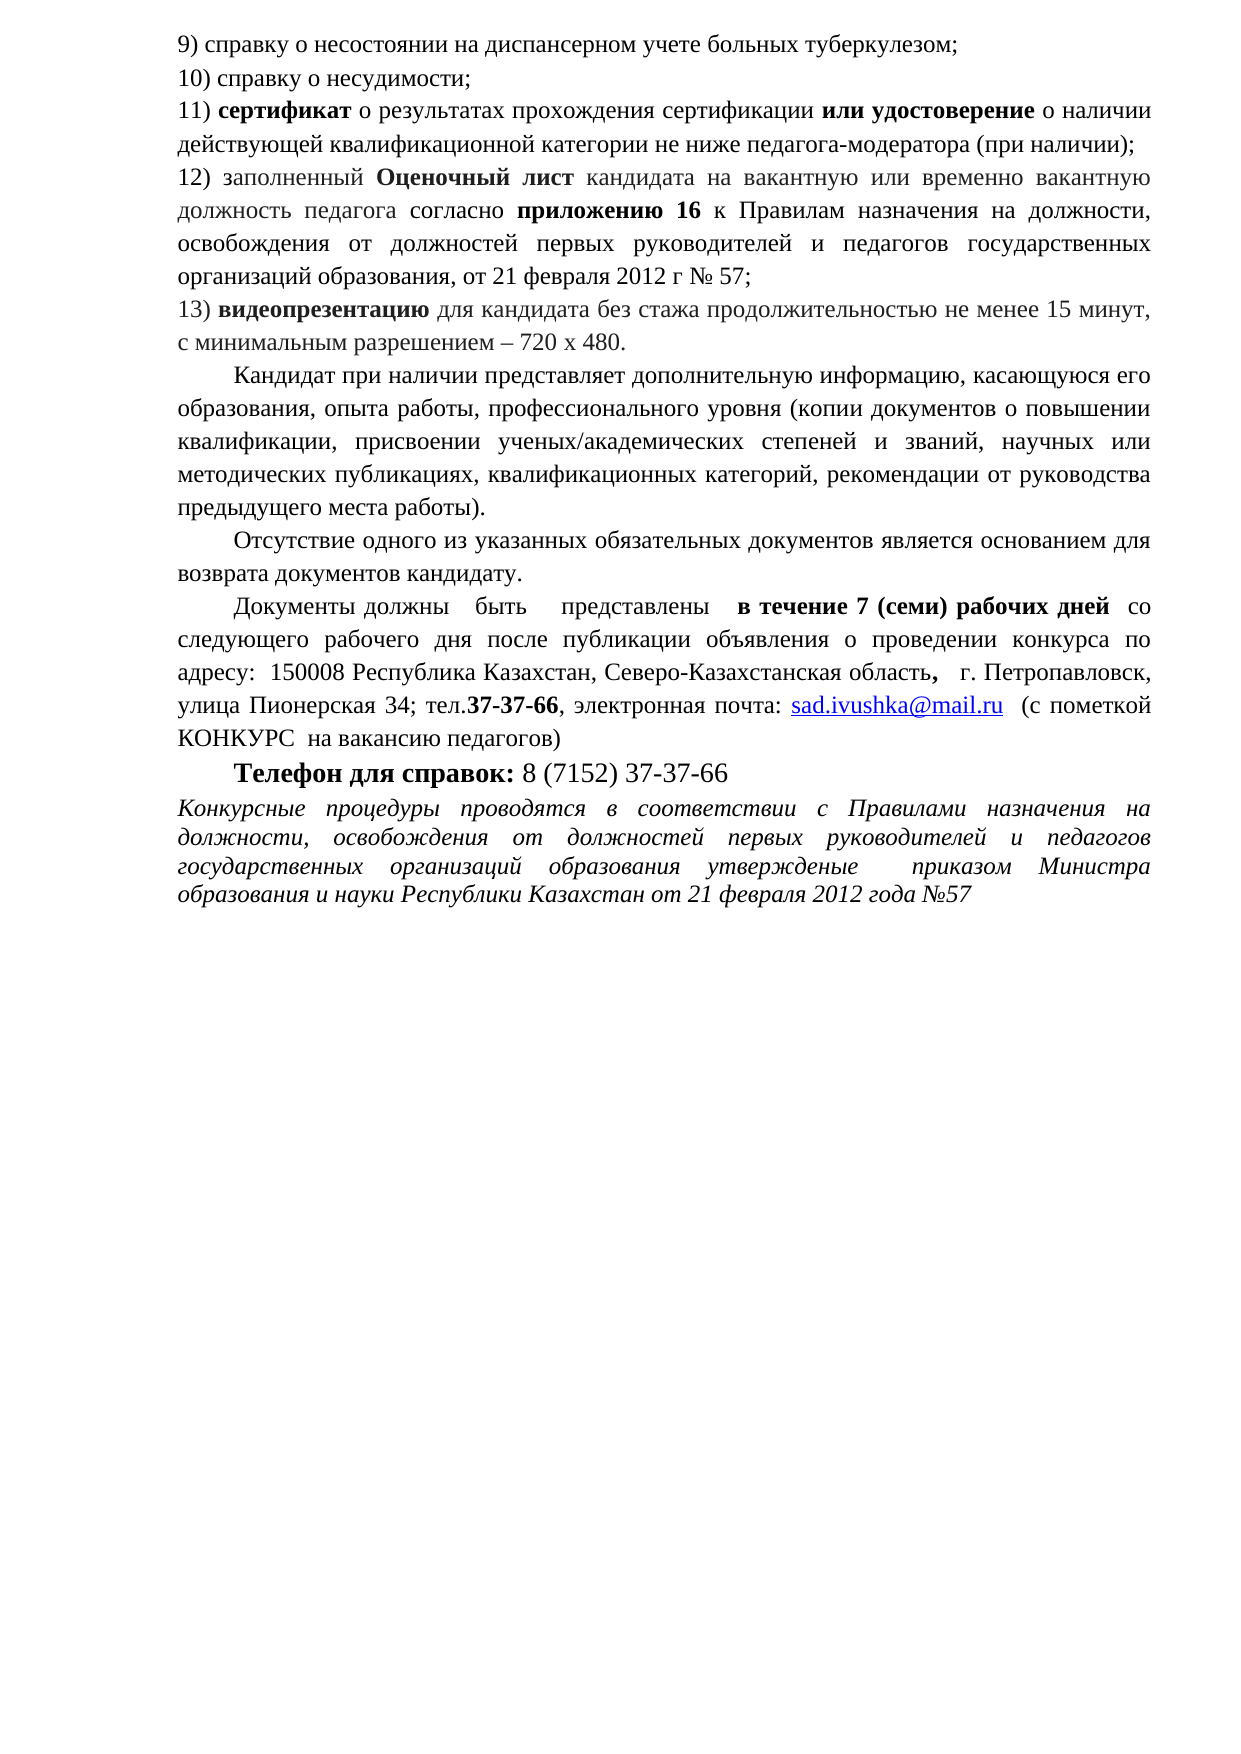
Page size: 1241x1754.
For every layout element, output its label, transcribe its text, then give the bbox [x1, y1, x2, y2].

text 12) заполненный Оценочный лист кандидата на вакантную или временно вакантную должность педагога согласно приложению 16 к Правилам назначения на должности, освобождения от должностей первых руководителей и педагогов государственных организаций образования, от 21 февраля 2012 г № 57; [177, 162, 1152, 289]
text Документы должны быть представлены в течение 7 (семи) рабочих дней со следующего рабочего дня после публикации объявления о проведении конкурса по адресу: 150008 Республика Казахстан, Северо-Казахстанская область, г. Петропавловск, улица Пионерская 34; тел.37-37-66, электронная почта: sad.ivushka@mail.ru (с пометкой КОНКУРС на вакансию педагогов) [177, 591, 1152, 752]
text Телефон для справок: 8 (7152) 37-37-66 [177, 756, 1152, 788]
text Отсутствие одного из указанных обязательных документов является основанием для возврата документов кандидату. [177, 525, 1152, 587]
text 11) сертификат о результатах прохождения сертификации или удостоверение о наличии действующей квалификационной категории не ниже педагога-модератора (при наличии); [177, 96, 1152, 157]
text Кандидат при наличии представляет дополнительную информацию, касающуюся его образования, опыта работы, профессионального уровня (копии документов о повышении квалификации, присвоении ученых/академических степеней и званий, научных или методических публикациях, квалификационных категорий, рекомендации от руководства предыдущего места работы). [177, 360, 1152, 521]
text Конкурсные процедуры проводятся в соответствии с Правилами назначения на должности, освобождения от должностей первых руководителей и педагогов государственных организаций образования утвержденые приказом Министра образования и науки Республики Казахстан от 21 февраля 2012 года №57 [177, 793, 1152, 908]
text 13) видеопрезентацию для кандидата без стажа продолжительностью не менее 15 минут, с минимальным разрешением – 720 x 480. [177, 294, 1152, 356]
text 10) справку о несудимости; [177, 63, 1152, 91]
text 9) справку о несостоянии на диспансерном учете больных туберкулезом; [177, 29, 1152, 58]
